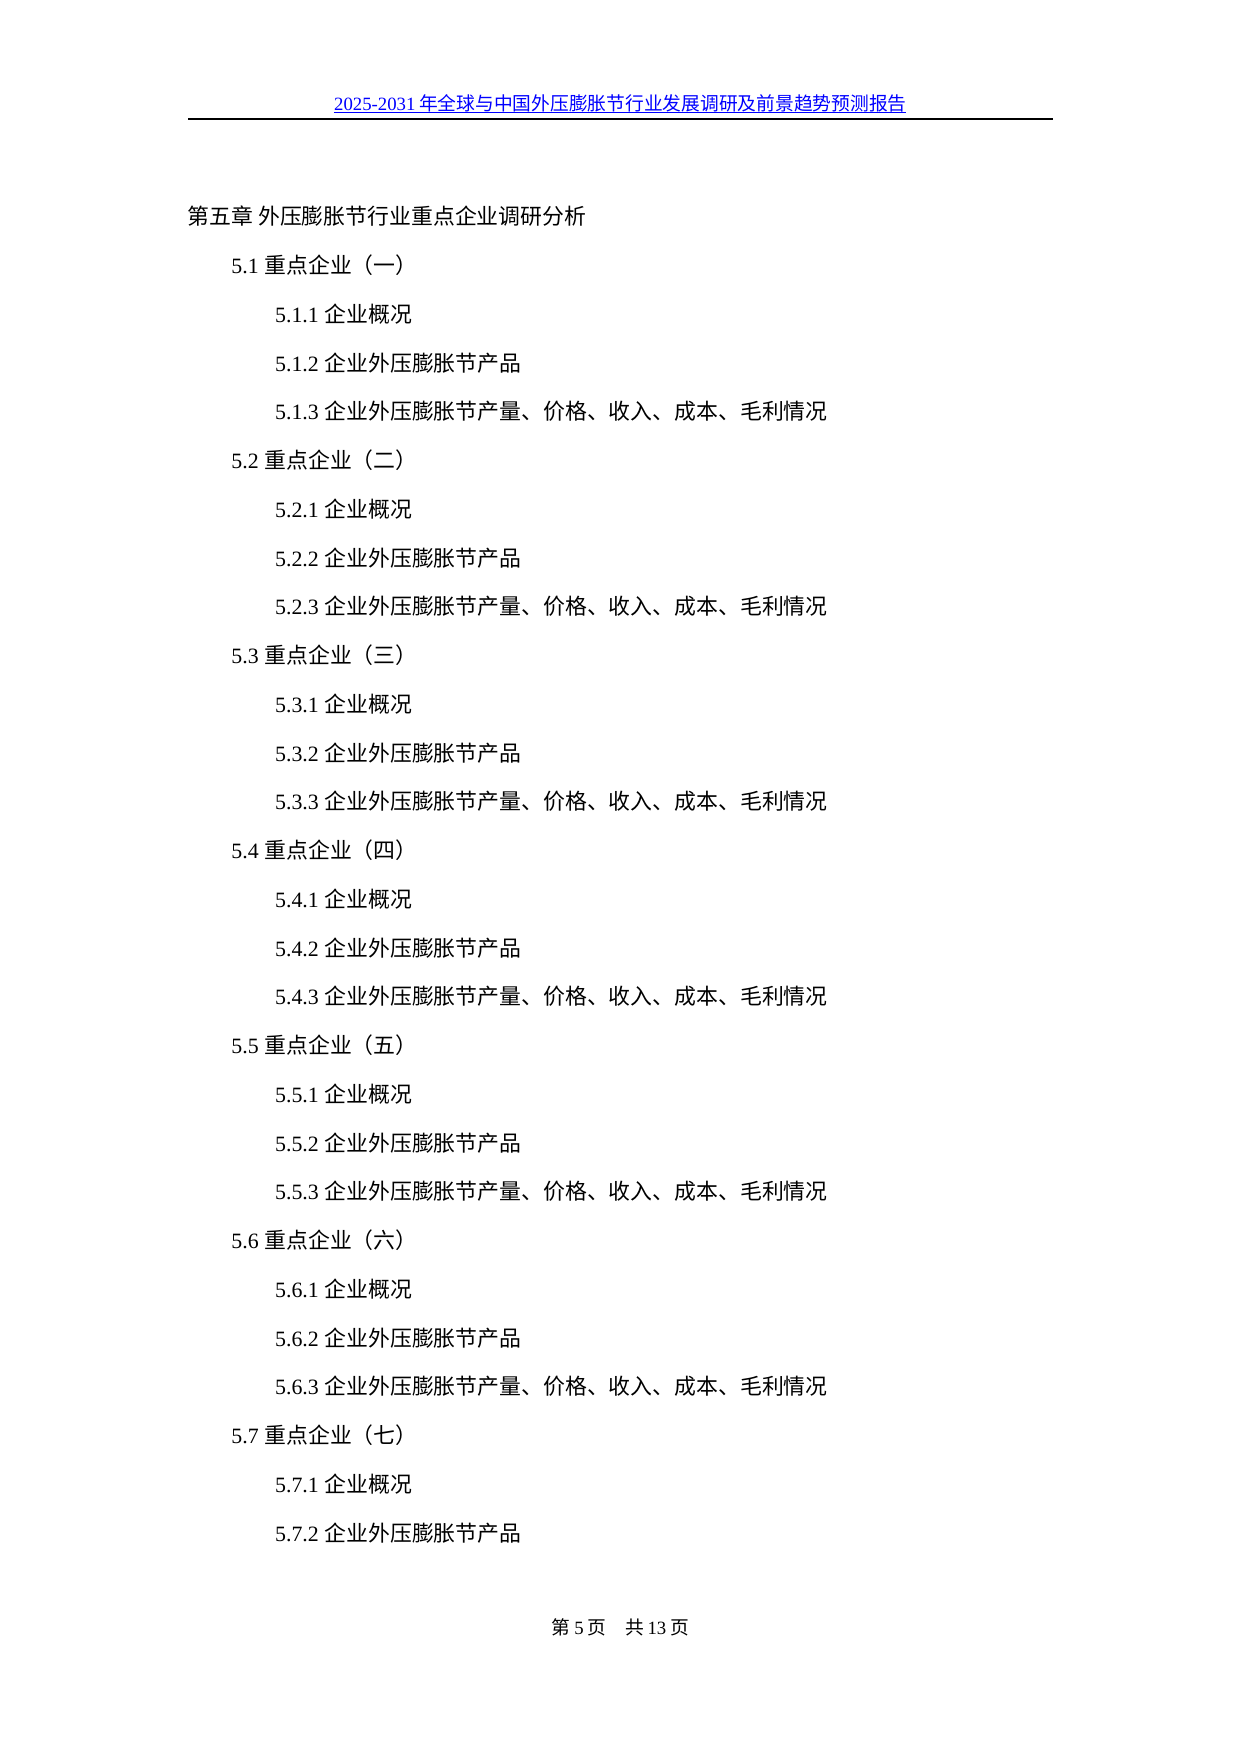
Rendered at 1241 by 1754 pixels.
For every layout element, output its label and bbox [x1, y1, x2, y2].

text [187, 150, 1053, 1548]
